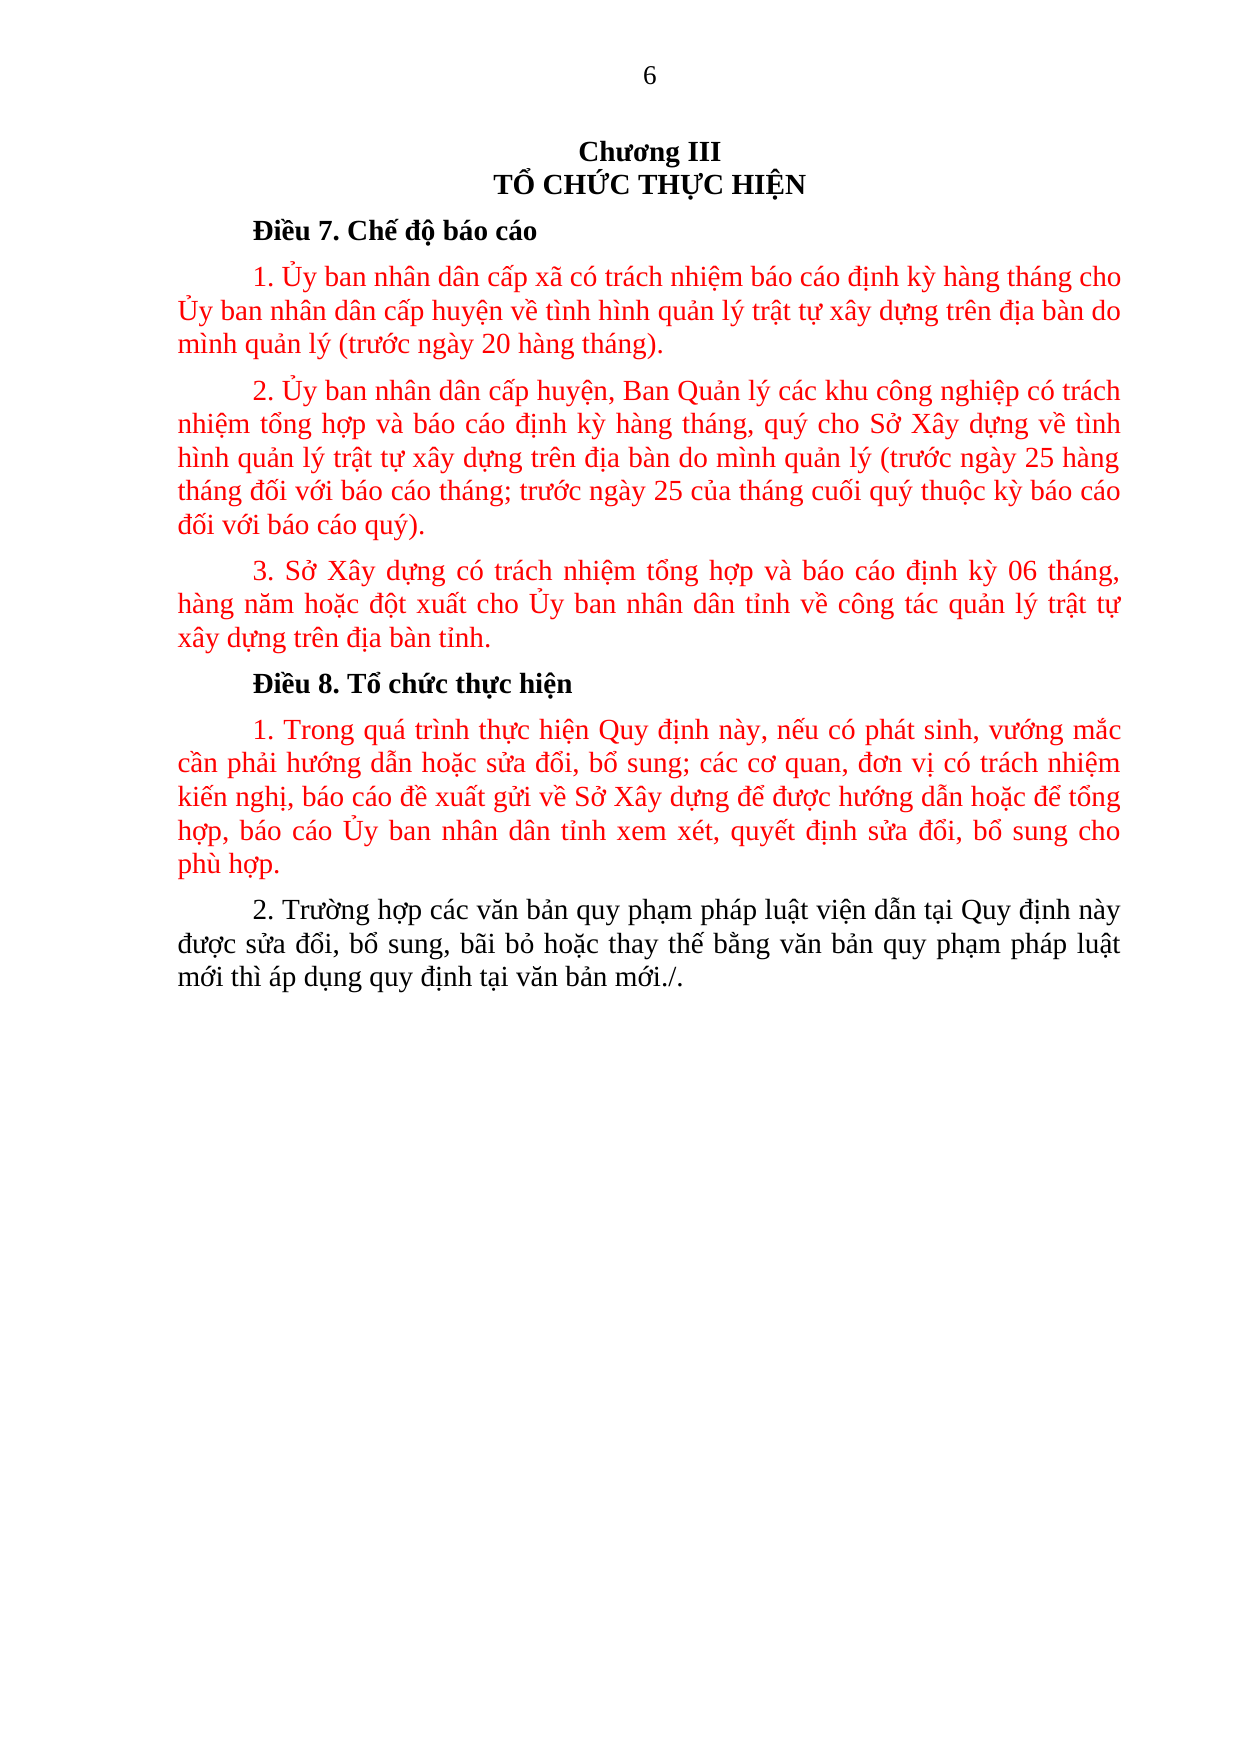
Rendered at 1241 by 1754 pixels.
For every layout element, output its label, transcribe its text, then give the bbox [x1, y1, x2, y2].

text Điều 7. Chế độ báo cáo [177, 213, 1122, 247]
text 3. Sở Xây dựng có trách nhiệm tổng hợp và báo cáo định kỳ 06 tháng, hàng năm hoặc đột xuất cho Ủy ban nhân dân tỉnh về công tác quản lý trật tự xây dựng trên địa bàn tỉnh. [177, 553, 1122, 653]
text Chương III [177, 134, 1122, 167]
text 2. Trường hợp các văn bản quy phạm pháp luật viện dẫn tại Quy định này được sửa đổi, bổ sung, bãi bỏ hoặc thay thế bằng văn bản quy phạm pháp luật mới thì áp dụng quy định tại văn bản mới./. [177, 892, 1122, 993]
text Điều 8. Tổ chức thực hiện [177, 666, 1122, 699]
text 1. Ủy ban nhân dân cấp xã có trách nhiệm báo cáo định kỳ hàng tháng cho Ủy ban nhân dân cấp huyện về tình hình quản lý trật tự xây dựng trên địa bàn do mình quản lý (trước ngày 20 hàng tháng). [177, 259, 1122, 360]
text 2. Ủy ban nhân dân cấp huyện, Ban Quản lý các khu công nghiệp có trách nhiệm tổng hợp và báo cáo định kỳ hàng tháng, quý cho Sở Xây dựng về tình hình quản lý trật tự xây dựng trên địa bàn do mình quản lý (trước ngày 25 hàng tháng đối với báo cáo tháng; trước ngày 25 của tháng cuối quý thuộc kỳ báo cáo đối với báo cáo quý). [177, 373, 1122, 540]
text 1. Trong quá trình thực hiện Quy định này, nếu có phát sinh, vướng mắc cần phải hướng dẫn hoặc sửa đổi, bổ sung; các cơ quan, đơn vị có trách nhiệm kiến nghị, báo cáo đề xuất gửi về Sở Xây dựng để được hướng dẫn hoặc để tổng hợp, báo cáo Ủy ban nhân dân tỉnh xem xét, quyết định sửa đổi, bổ sung cho phù hợp. [177, 712, 1122, 880]
text TỔ CHỨC THỰC HIỆN [177, 167, 1122, 201]
